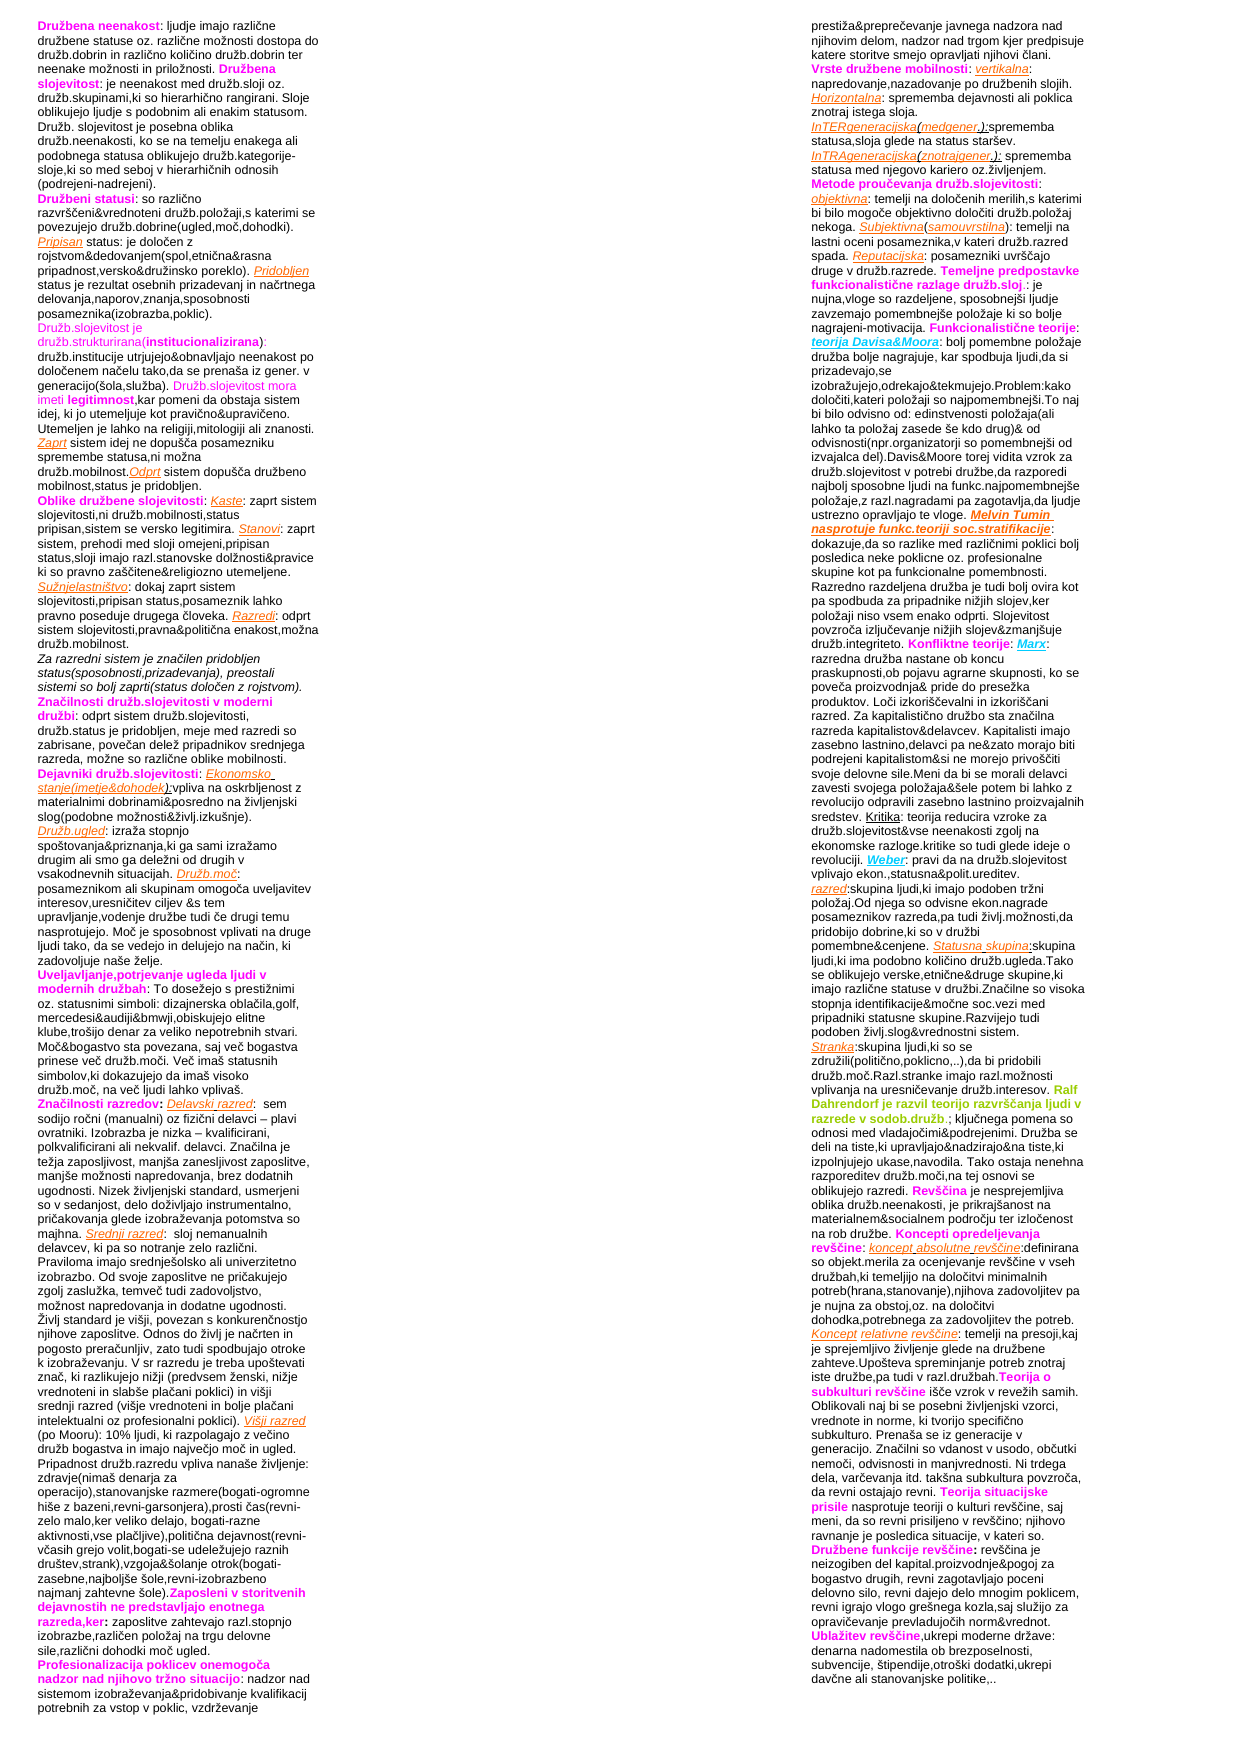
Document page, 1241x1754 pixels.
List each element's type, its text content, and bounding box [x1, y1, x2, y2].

text Družbeni statusi: so različno razvrščeni&vrednoteni družb.položaji,s katerimi se povezujejo družb.dobrine(ugled,moč,dohodki). Pripisan status: je določen z rojstvom&dedovanjem(spol,etnična&rasna pripadnost,versko&družinsko poreklo). Pridobljen status je rezultat osebnih prizadevanj in načrtnega delovanja,naporov,znanja,sposobnosti posameznika(izobrazba,poklic). [37, 191, 319, 321]
text Družb.slojevitost je družb.strukturirana(institucionalizirana): družb.institucije utrjujejo&obnavljajo neenakost po določenem načelu tako,da se prenaša iz gener. v generacijo(šola,služba). Družb.slojevitost mora imeti legitimnost,kar pomeni da obstaja sistem idej, ki jo utemeljuje kot pravično&upravičeno. Utemeljen je lahko na religiji,mitologiji ali znanosti. [37, 321, 319, 436]
text Oblike družbene slojevitosti: Kaste: zaprt sistem slojevitosti,ni družb.mobilnosti,status pripisan,sistem se versko legitimira. Stanovi: zaprt sistem, prehodi med sloji omejeni,pripisan status,sloji imajo razl.stanovske dolžnosti&pravice ki so pravno zaščitene&religiozno utemeljene. Sužnjelastništvo: dokaj zaprt sistem slojevitosti,pripisan status,posameznik lahko pravno poseduje drugega človeka. Razredi: odprt sistem slojevitosti,pravna&politična enakost,možna družb.mobilnost. [37, 493, 319, 651]
text Družbena neenakost: ljudje imajo različne družbene statuse oz. različne možnosti dostopa do družb.dobrin in različno količino družb.dobrin ter neenake možnosti in priložnosti. Družbena slojevitost: je neenakost med družb.sloji oz. družb.skupinami,ki so hierarhično rangirani. Sloje oblikujejo ljudje s podobnim ali enakim statusom. Družb. slojevitost je posebna oblika družb.neenakosti, ko se na temelju enakega ali podobnega statusa oblikujejo družb.kategorije-sloje,ki so med seboj v hierarhičnih odnosih (podrejeni-nadrejeni). [37, 19, 319, 191]
text Zaprt sistem idej ne dopušča posamezniku spremembe statusa,ni možna družb.mobilnost.Odprt sistem dopušča družbeno mobilnost,status je pridobljen. [37, 436, 319, 493]
